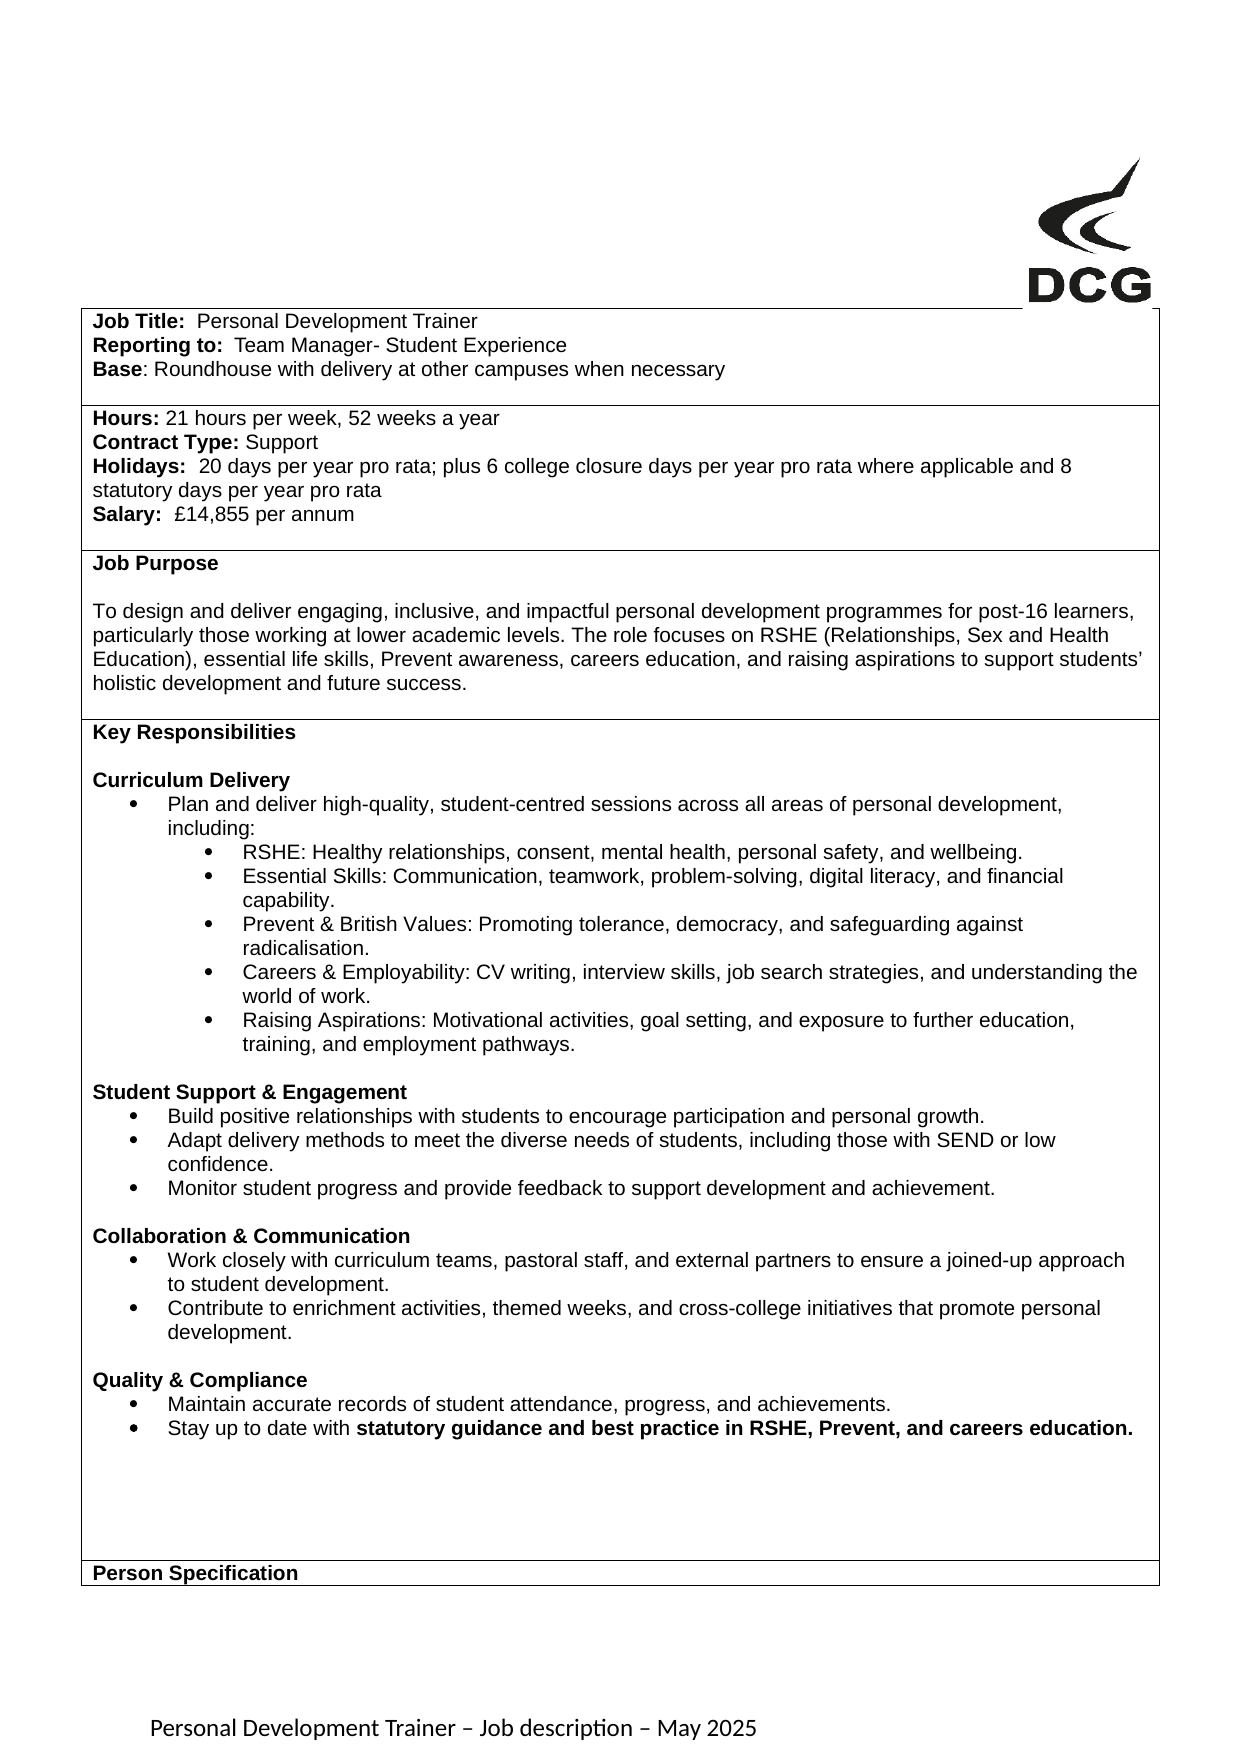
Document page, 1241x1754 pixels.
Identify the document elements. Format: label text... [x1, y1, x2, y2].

table_cell Person Specification [82, 1561, 1159, 1585]
table_cell Hours: 21 hours per week, 52 weeks a year Contract Type: Support Holidays: 20 days per year pro rata; plus 6 college closure days per year pro rata where applicable and 8 statutory days per year pro rata Salary: £14,855 per annum [82, 406, 1159, 550]
table_cell Job Purpose To design and deliver engaging, inclusive, and impactful personal development programmes for post-16 learners, particularly those working at lower academic levels. The role focuses on RSHE (Relationships, Sex and Health Education), essential life skills, Prevent awareness, careers education, and raising aspirations to support students’ holistic development and future success. [82, 551, 1159, 719]
table_header Job Title: Personal Development Trainer Reporting to: Team Manager- Student Experience Base: Roundhouse with delivery at other campuses when necessary [82, 309, 1159, 405]
table_cell Key Responsibilities Curriculum Delivery Plan and deliver high-quality, student-centred sessions across all areas of personal development, including: RSHE: Healthy relationships, consent, mental health, personal safety, and wellbeing. Essential Skills: Communication, teamwork, problem-solving, digital literacy, and financial capability. Prevent & British Values: Promoting tolerance, democracy, and safeguarding against radicalisation. Careers & Employability: CV writing, interview skills, job search strategies, and understanding the world of work. Raising Aspirations: Motivational activities, goal setting, and exposure to further education, training, and employment pathways. Student Support & Engagement Build positive relationships with students to encourage participation and personal growth. Adapt delivery methods to meet the diverse needs of students, including those with SEND or low confidence. Monitor student progress and provide feedback to support development and achievement. Collaboration & Communication Work closely with curriculum teams, pastoral staff, and external partners to ensure a joined-up approach to student development. Contribute to enrichment activities, themed weeks, and cross-college initiatives that promote personal development. Quality & Compliance Maintain accurate records of student attendance, progress, and achievements. Stay up to date with statutory guidance and best practice in RSHE, Prevent, and careers education. [82, 720, 1159, 1560]
picture [1021, 150, 1153, 306]
